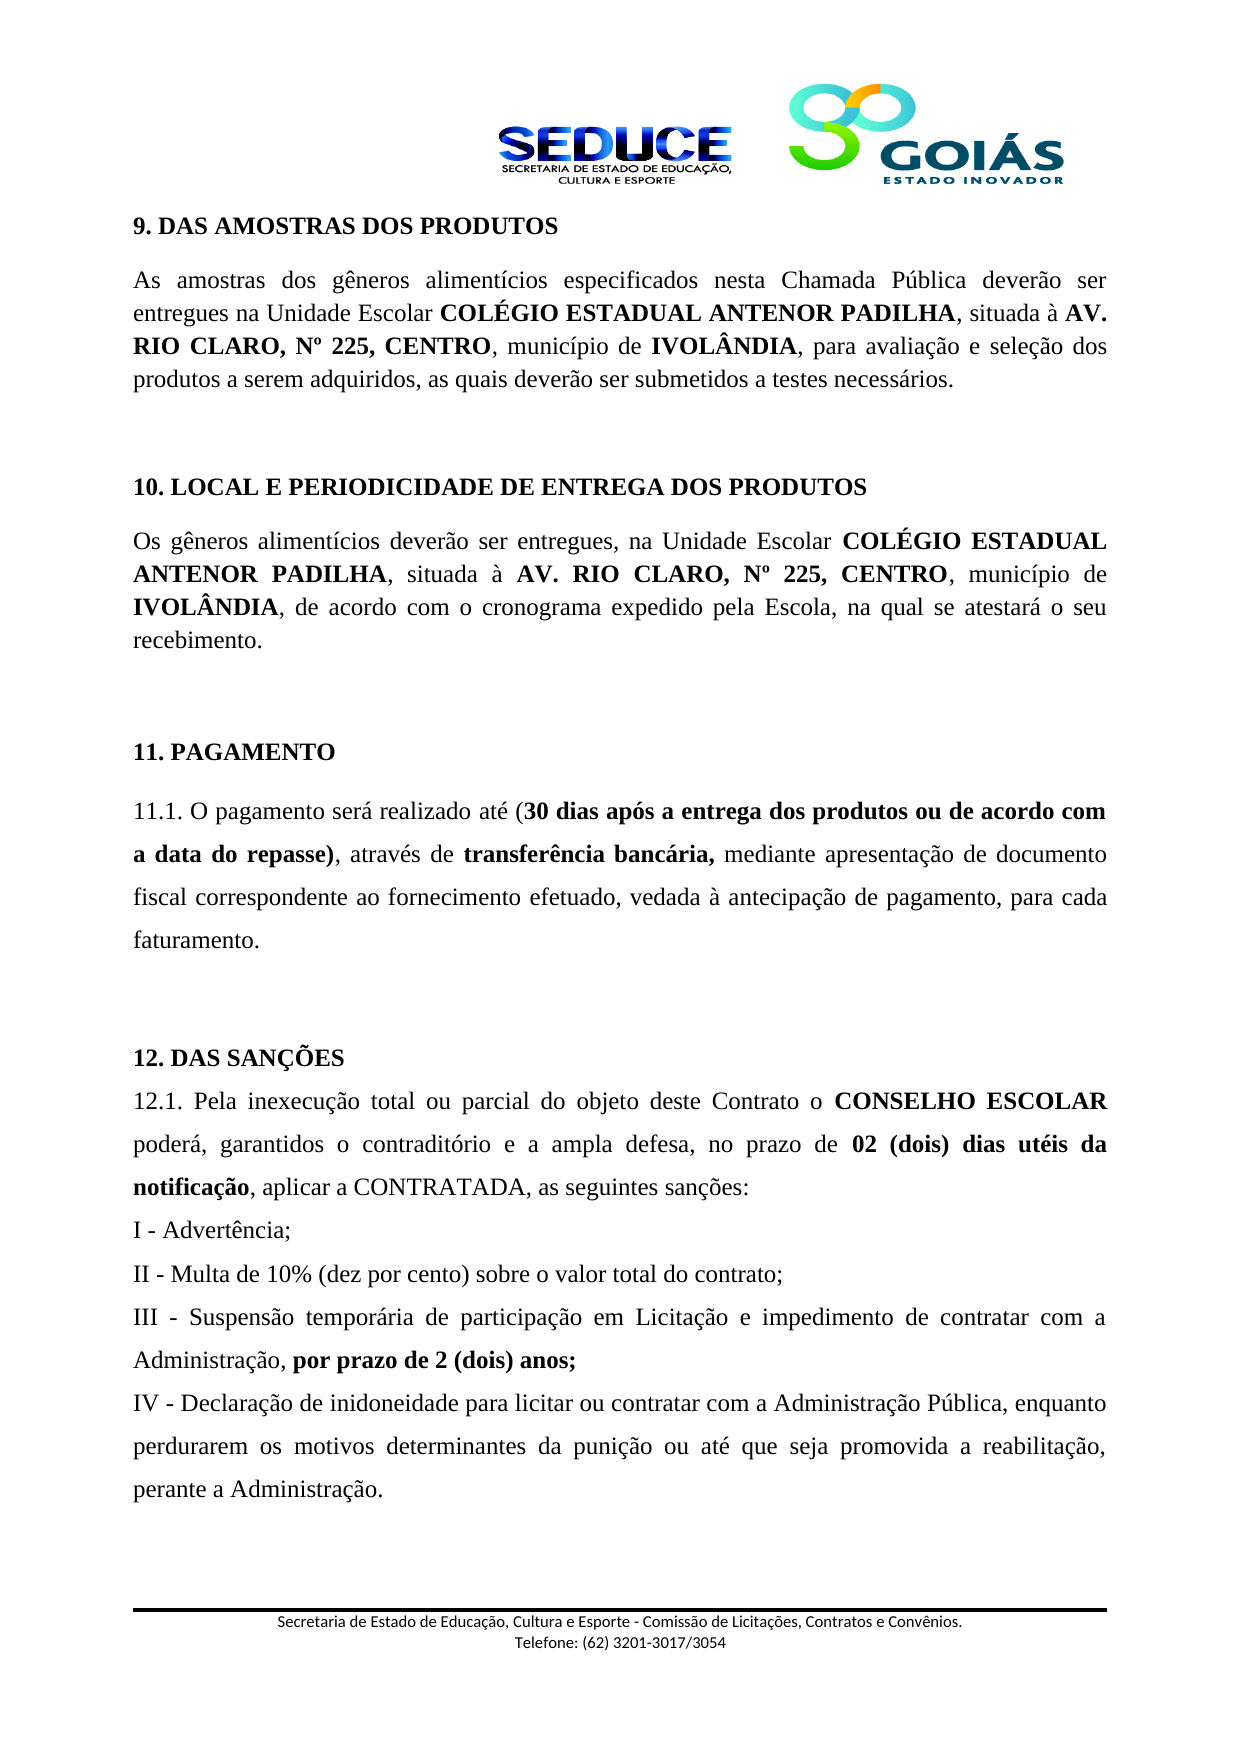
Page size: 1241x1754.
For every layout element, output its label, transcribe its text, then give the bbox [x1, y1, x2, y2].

text II - Multa de 10% (dez por cento) sobre o valor total do contrato; [133, 1259, 1107, 1287]
text 11.1. O pagamento será realizado até (30 dias após a entrega dos produtos ou de acordo com a data do repasse), através de transferência bancária, mediante apresentação de documento fiscal correspondente ao fornecimento efetuado, vedada à antecipação de pagamento, para cada faturamento. [133, 796, 1107, 954]
text 9. DAS AMOSTRAS DOS PRODUTOS [133, 211, 1013, 240]
text Os gêneros alimentícios deverão ser entregues, na Unidade Escolar COLÉGIO ESTADUAL ANTENOR PADILHA, situada à AV. RIO CLARO, Nº 225, CENTRO, município de IVOLÂNDIA, de acordo com o cronograma expedido pela Escola, na qual se atestará o seu recebimento. [133, 526, 1107, 653]
text As amostras dos gêneros alimentícios especificados nesta Chamada Pública deverão ser entregues na Unidade Escolar COLÉGIO ESTADUAL ANTENOR PADILHA, situada à AV. RIO CLARO, Nº 225, CENTRO, município de IVOLÂNDIA, para avaliação e seleção dos produtos a serem adquiridos, as quais deverão ser submetidos a testes necessários. [133, 265, 1107, 393]
text 10. LOCAL E PERIODICIDADE DE ENTREGA DOS PRODUTOS [133, 472, 1103, 501]
text 12.1. Pela inexecução total ou parcial do objeto deste Contrato o CONSELHO ESCOLAR poderá, garantidos o contraditório e a ampla defesa, no prazo de 02 (dois) dias utéis da notificação, aplicar a CONTRATADA, as seguintes sanções: [133, 1086, 1107, 1201]
picture [477, 73, 1108, 212]
text 11. PAGAMENTO [133, 737, 1107, 766]
text III - Suspensão temporária de participação em Licitação e impedimento de contratar com a Administração, por prazo de 2 (dois) anos; [133, 1302, 1107, 1374]
text 12. DAS SANÇÕES [133, 1043, 1107, 1072]
text IV - Declaração de inidoneidade para licitar ou contratar com a Administração Pública, enquanto perdurarem os motivos determinantes da punição ou até que seja promovida a reabilitação, perante a Administração. [133, 1388, 1107, 1503]
text I - Advertência; [133, 1216, 1107, 1244]
